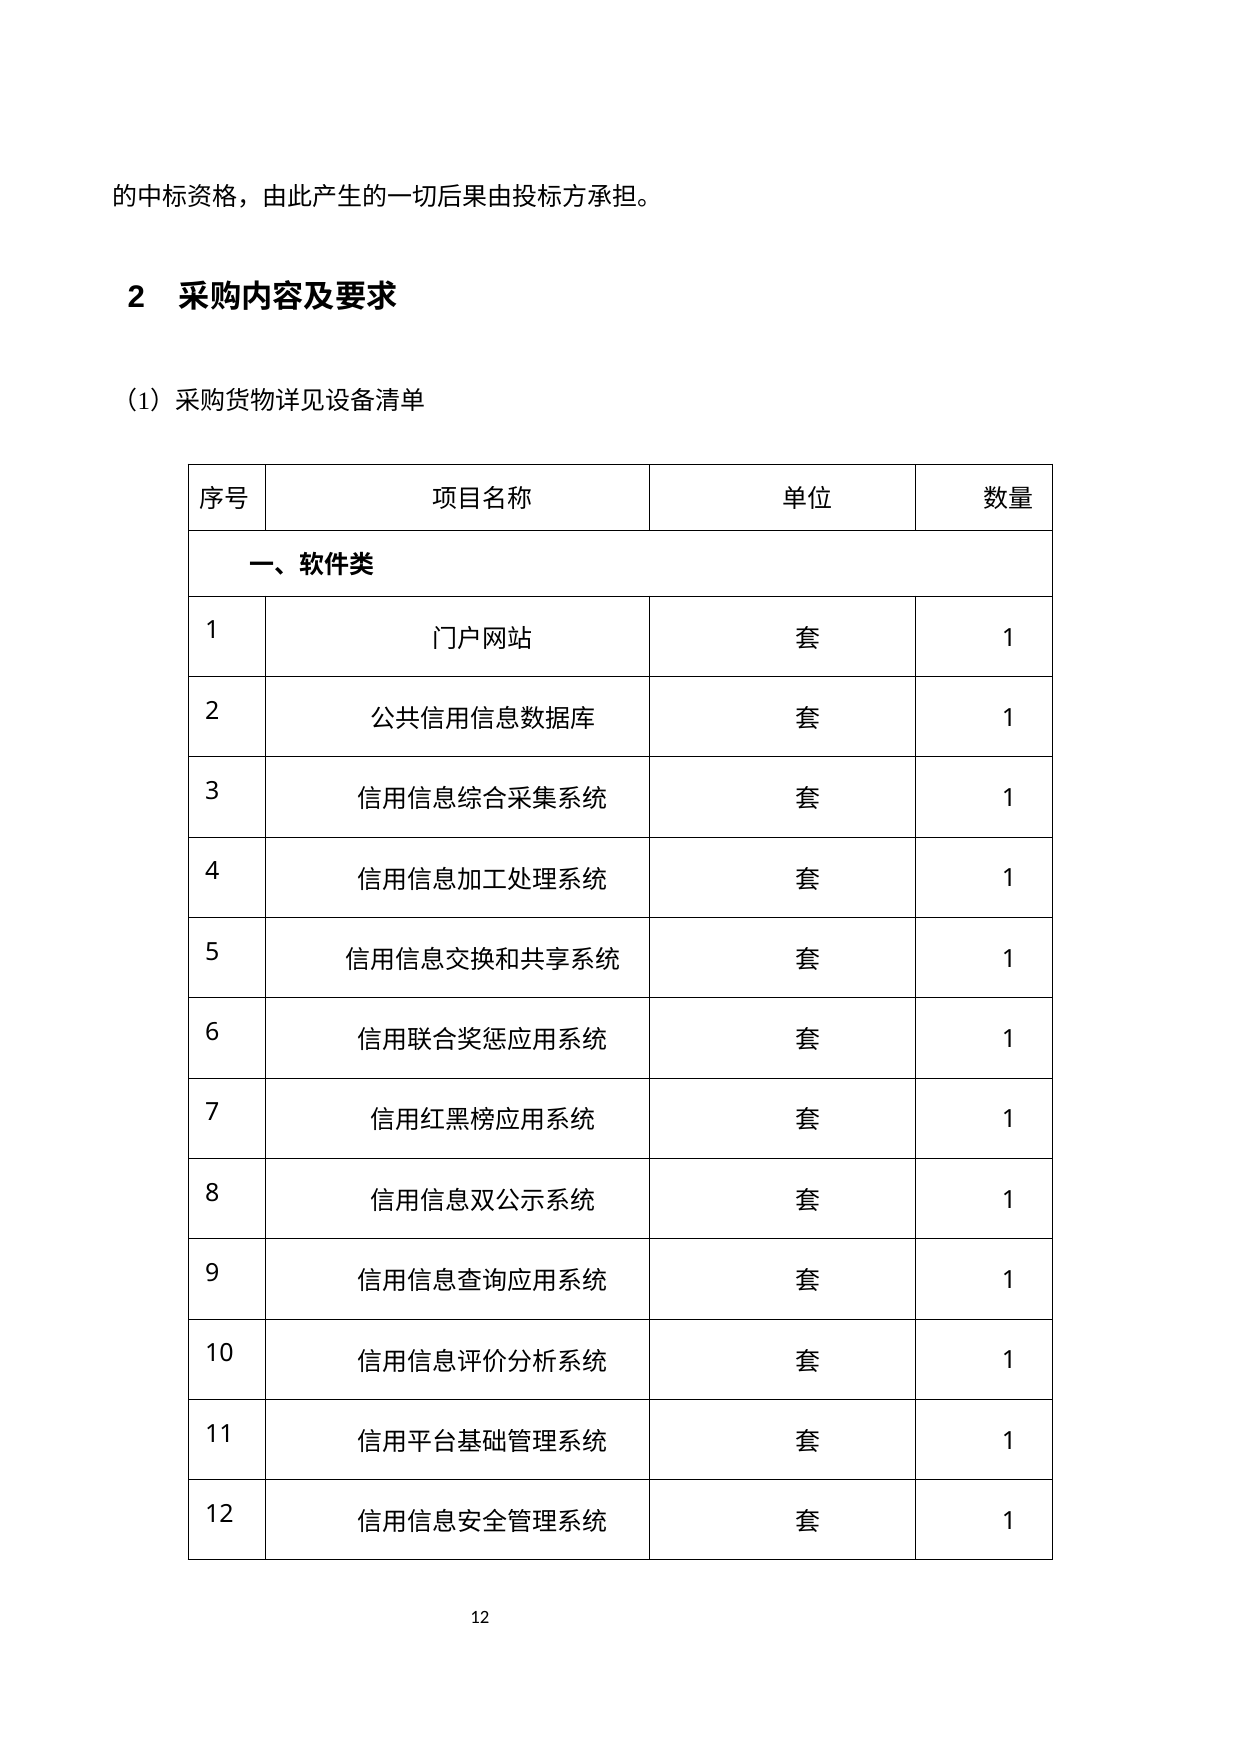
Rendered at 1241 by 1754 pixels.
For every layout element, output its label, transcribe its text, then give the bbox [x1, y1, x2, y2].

table_cell 套 [650, 838, 915, 917]
table_cell 1 [916, 1320, 1052, 1399]
table_cell 1 [916, 757, 1052, 837]
table_cell 信用联合奖惩应用系统 [266, 998, 649, 1077]
table_cell 门户网站 [266, 597, 649, 676]
table_cell [189, 757, 265, 837]
table_cell 1 [916, 1400, 1052, 1479]
table_cell 公共信用信息数据库 [266, 677, 649, 756]
table_cell 一、软件类 [189, 531, 1052, 596]
table_cell 套 [650, 1480, 915, 1559]
table_cell 信用信息查询应用系统 [266, 1239, 649, 1318]
table_cell 信用信息评价分析系统 [266, 1320, 649, 1399]
table_cell 信用信息安全管理系统 [266, 1480, 649, 1559]
table_cell [189, 1079, 265, 1158]
table_header 项目名称 [266, 465, 649, 529]
table_cell [189, 1239, 265, 1318]
table_cell 套 [650, 597, 915, 676]
table_header 序号 [189, 465, 265, 529]
table_cell 1 [916, 1239, 1052, 1318]
table_cell 信用信息加工处理系统 [266, 838, 649, 917]
table_cell 套 [650, 1159, 915, 1238]
subtitle 采购内容及要求 [127, 262, 1128, 327]
table_header 单位 [650, 465, 915, 529]
table_cell 套 [650, 1079, 915, 1158]
table_cell [189, 597, 265, 676]
table_cell [189, 1159, 265, 1238]
table_cell [189, 918, 265, 997]
table_cell 套 [650, 757, 915, 837]
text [112, 162, 1128, 227]
table_cell 套 [650, 1320, 915, 1399]
table_cell 1 [916, 1480, 1052, 1559]
table_cell 信用信息双公示系统 [266, 1159, 649, 1238]
table_cell 信用平台基础管理系统 [266, 1400, 649, 1479]
list 采购货物详见设备清单 [112, 366, 1128, 431]
table_cell 1 [916, 597, 1052, 676]
table_cell [189, 1400, 265, 1479]
table_cell 套 [650, 998, 915, 1077]
table_cell [189, 838, 265, 917]
table_cell [189, 677, 265, 756]
table_cell [189, 998, 265, 1077]
table_header 数量 [916, 465, 1052, 529]
table_cell 信用红黑榜应用系统 [266, 1079, 649, 1158]
table_cell 套 [650, 1400, 915, 1479]
table_cell 1 [916, 1159, 1052, 1238]
table_cell [189, 1480, 265, 1559]
table_cell 1 [916, 677, 1052, 756]
table_cell 套 [650, 1239, 915, 1318]
table_cell [189, 1320, 265, 1399]
table_cell 1 [916, 998, 1052, 1077]
table_cell 套 [650, 677, 915, 756]
table_cell 1 [916, 838, 1052, 917]
table_cell 信用信息综合采集系统 [266, 757, 649, 837]
table_cell 1 [916, 918, 1052, 997]
table_cell 1 [916, 1079, 1052, 1158]
table_cell 套 [650, 918, 915, 997]
table_cell 信用信息交换和共享系统 [266, 918, 649, 997]
